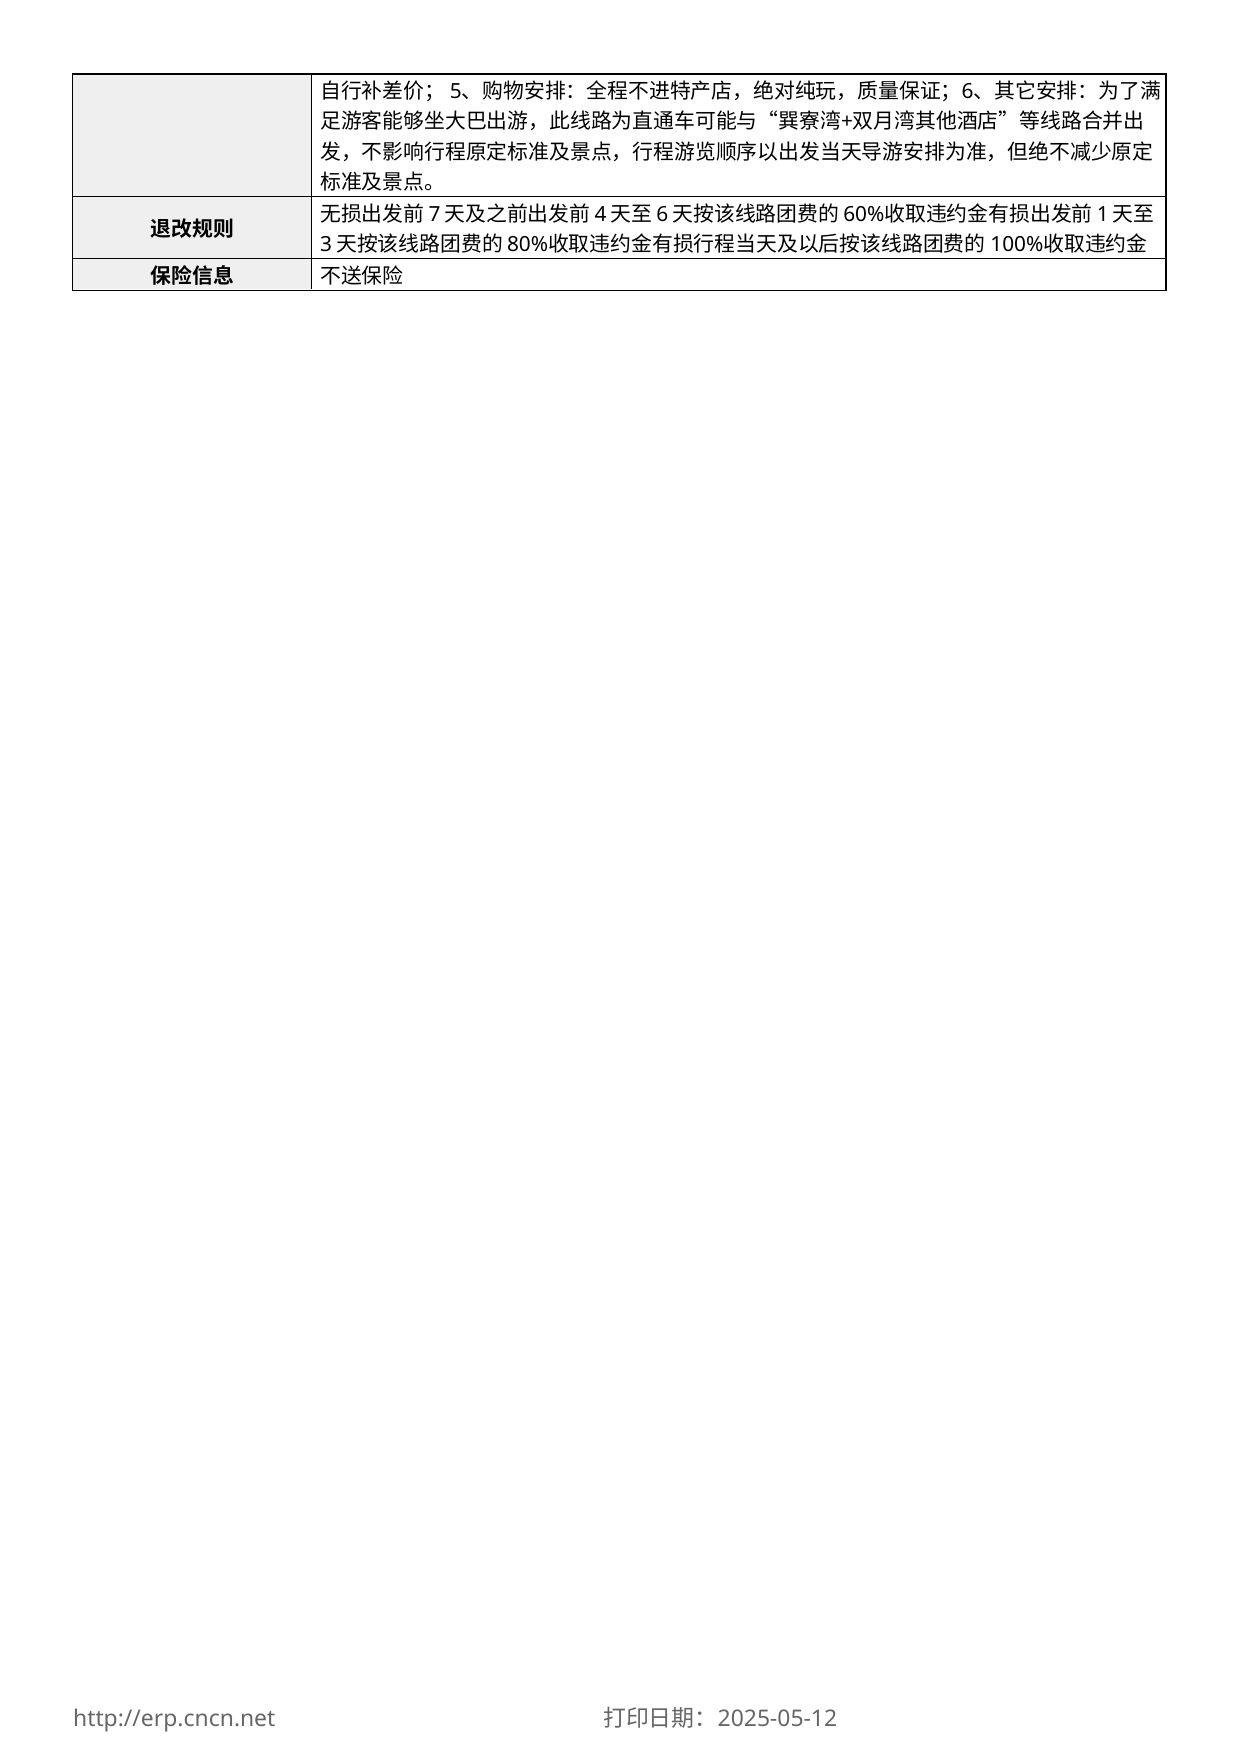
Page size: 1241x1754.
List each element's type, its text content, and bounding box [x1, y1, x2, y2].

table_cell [312, 75, 1165, 196]
table_cell 无损出发前7天及之前 [312, 197, 1165, 258]
table_cell 保险信息 [73, 259, 311, 289]
table_cell 不送保险 [312, 259, 1165, 289]
table_cell 退改规则 [73, 197, 311, 258]
table_cell 温馨提示 [73, 75, 311, 196]
